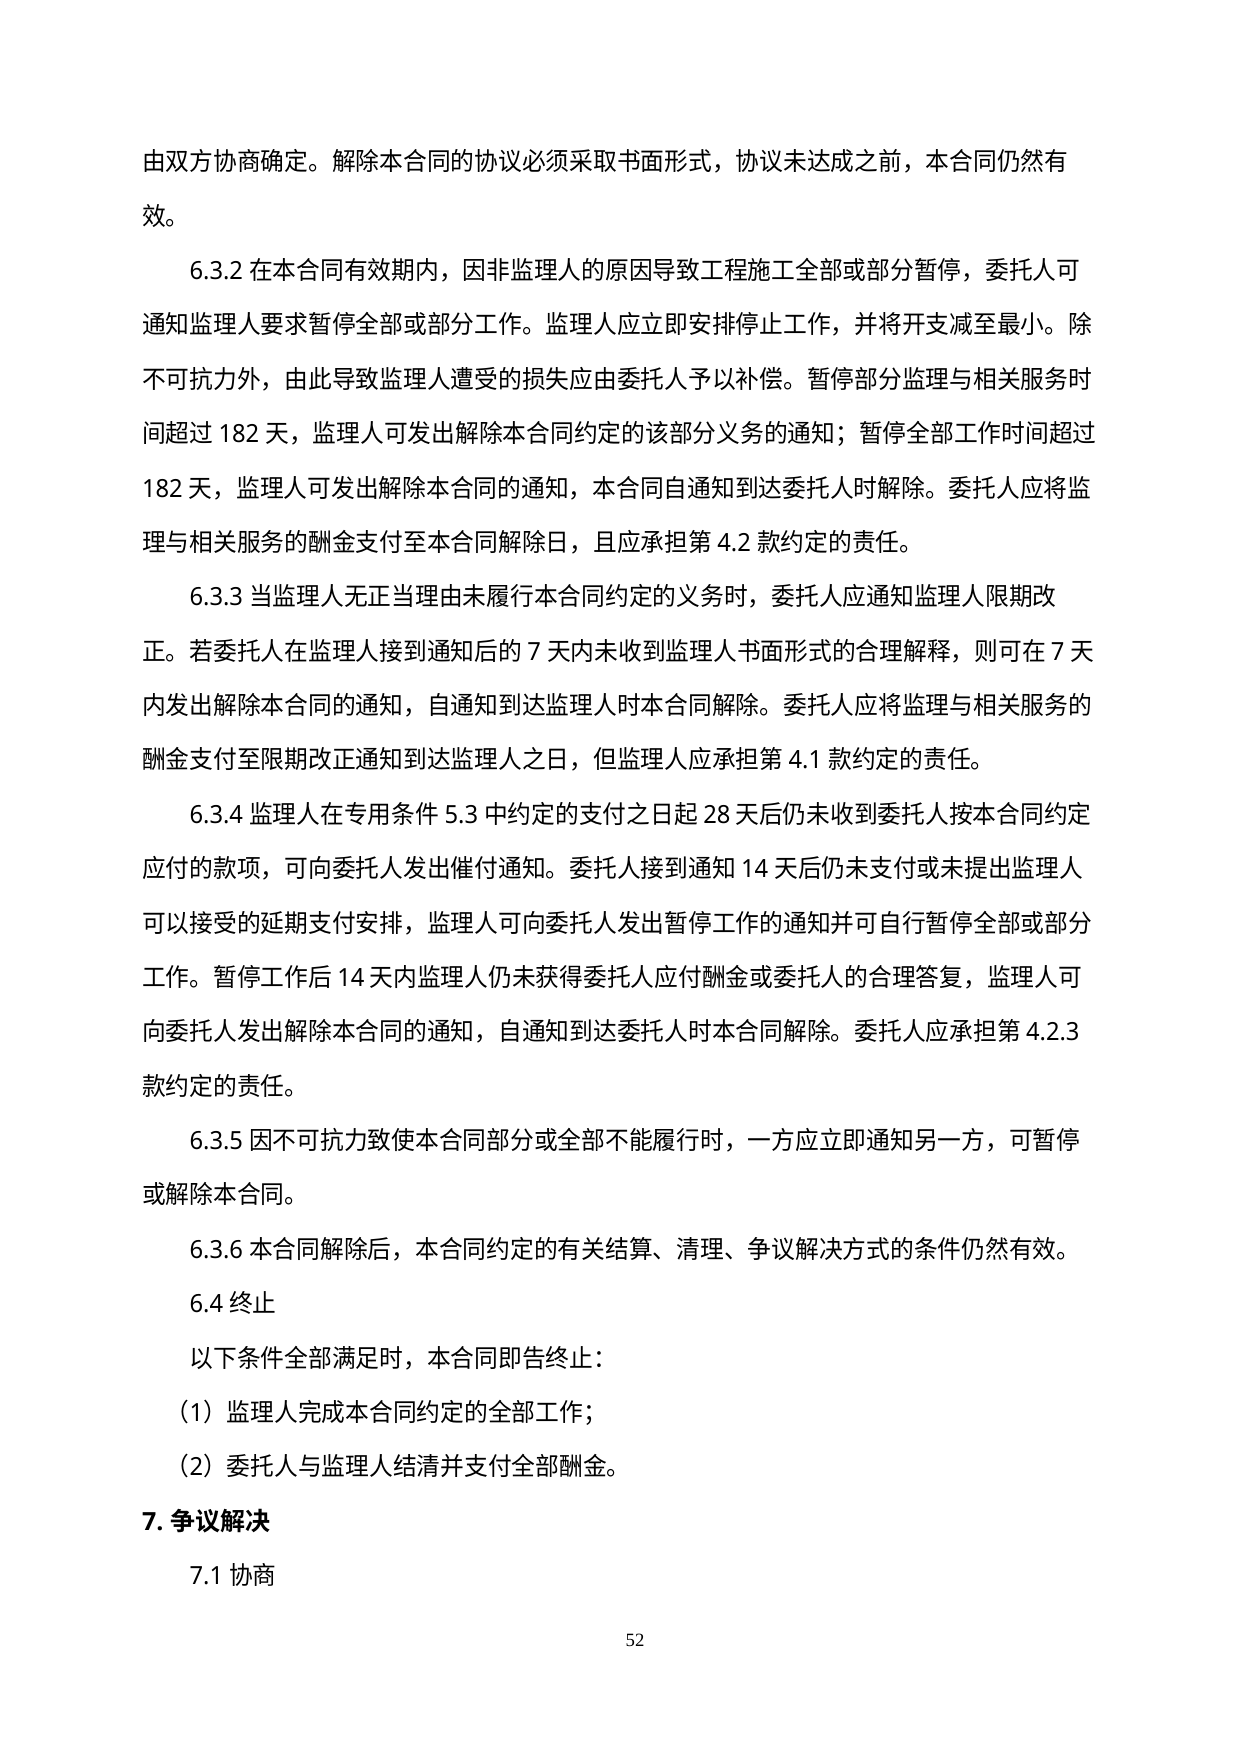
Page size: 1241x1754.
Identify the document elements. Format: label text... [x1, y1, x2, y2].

text 以下条件全部满足时，本合同即告终止： [142, 1338, 1098, 1374]
text 6.3.3 当监理人无正当理由未履行本合同约定的义务时，委托人应通知监理人限期改正。若委托人在监理人接到通知后的 7 天内未收到监理人书面形式的合理解释，则可在7 天内发出解除本合同的通知，自通知到达监理人时本合同解除。委托人应将监理与相关服务的酬金支付至限期改正通知到达监理人之日，但监理人应承担第 4.1 款约定的责任。 [142, 577, 1098, 776]
text 6.3.2 在本合同有效期内，因非监理人的原因导致工程施工全部或部分暂停，委托人可通知监理人要求暂停全部或部分工作。监理人应立即安排停止工作，并将开支减至最小。除不可抗力外，由此导致监理人遭受的损失应由委托人予以补偿。暂停部分监理与相关服务时间超过 182 天，监理人可发出解除本合同约定的该部分义务的通知；暂停全部工作时间超过 182 天，监理人可发出解除本合同的通知，本合同自通知到达委托人时解除。委托人应将监理与相关服务的酬金支付至本合同解除日，且应承担第 4.2 款约定的责任。 [142, 251, 1098, 559]
text 7. 争议解决 [142, 1501, 1098, 1537]
text 6.4 终止 [142, 1284, 1098, 1320]
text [142, 142, 1098, 232]
text （2）委托人与监理人结清并支付全部酬金。 [142, 1447, 1098, 1483]
text 6.3.4 监理人在专用条件 5.3 中约定的支付之日起 28天后仍未收到委托人按本合同约定应付的款项，可向委托人发出催付通知。委托人接到通知 14 天后仍未支付或未提出监理人可以接受的延期支付安排，监理人可向委托人发出暂停工作的通知并可自行暂停全部或部分工作。暂停工作后 14天内监理人仍未获得委托人应付酬金或委托人的合理答复，监理人可向委托人发出解除本合同的通知，自通知到达委托人时本合同解除。委托人应承担第 4.2.3 款约定的责任。 [142, 794, 1098, 1102]
text 6.3.5 因不可抗力致使本合同部分或全部不能履行时，一方应立即通知另一方，可暂停或解除本合同。 [142, 1121, 1098, 1211]
text （1）监理人完成本合同约定的全部工作； [142, 1392, 1098, 1429]
text 6.3.6 本合同解除后，本合同约定的有关结算、清理、争议解决方式的条件仍然有效。 [142, 1229, 1098, 1266]
text 7.1 协商 [142, 1556, 1098, 1592]
